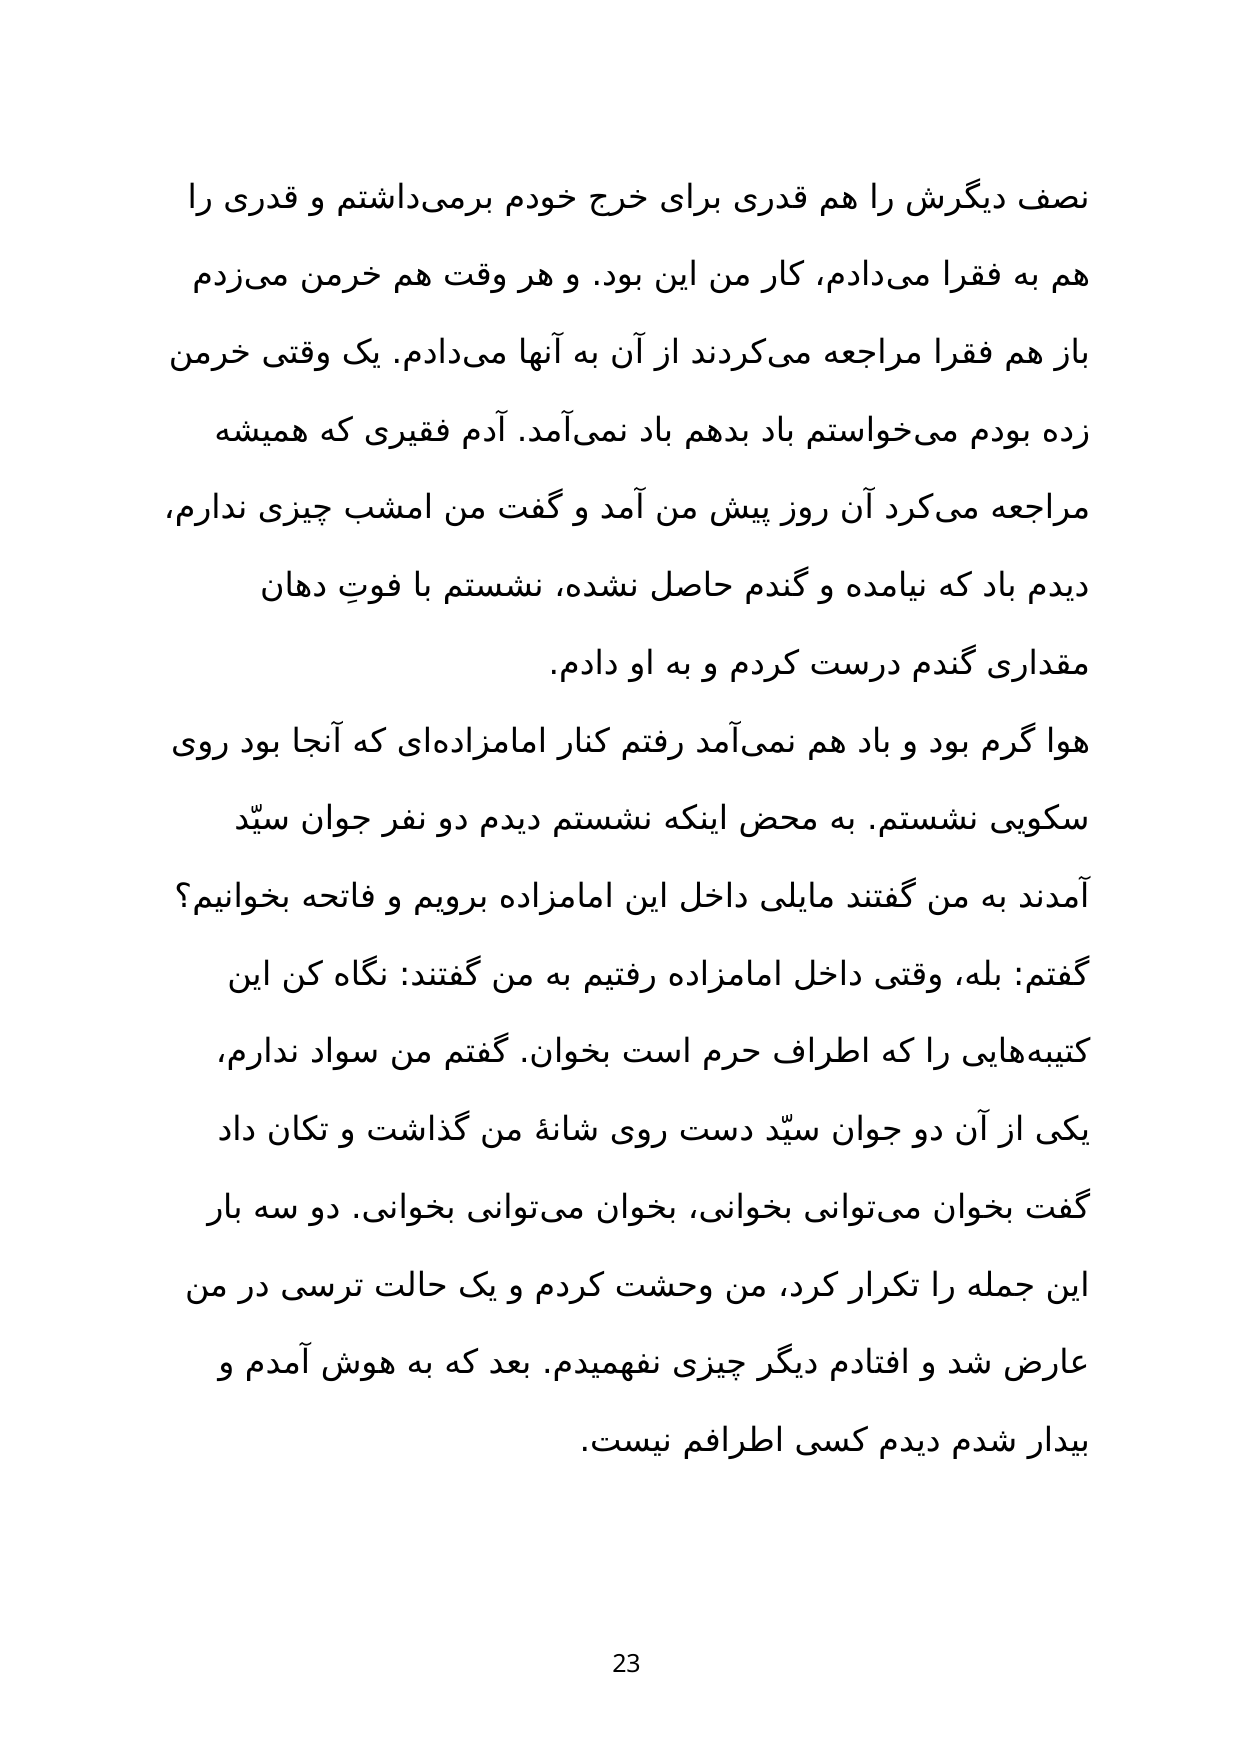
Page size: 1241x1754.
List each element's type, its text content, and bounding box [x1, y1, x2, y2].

text هوا گرم بود و باد هم نمی‌آمد رفتم کنار امامزاده‌ای که آنجا بود روی سکویی نشستم. به محض اینکه نشستم دیدم دو نفر جوان سیّد آمدند به من گفتند مایلی داخل این امامزاده برویم و فاتحه بخوانیم؟ گفتم: بله، وقتی داخل امامزاده رفتیم به من گفتند: نگاه کن این کتیبه‌هایی را که اطراف حرم است بخوان. گفتم من سواد ندارم، یکی از آن دو جوان سیّد دست روی شانۀ من گذاشت و تکان داد گفت بخوان می‌توانی بخوانی، بخوان می‌توانی بخوانی. دو سه بار این جمله را تکرار کرد، من وحشت کردم و یک حالت ترسی در من عارض شد و افتادم دیگر چیزی نفهمیدم. بعد که به هوش آمدم و بیدار شدم دیدم کسی اطرافم نیست. [162, 721, 1090, 1459]
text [162, 177, 1090, 682]
